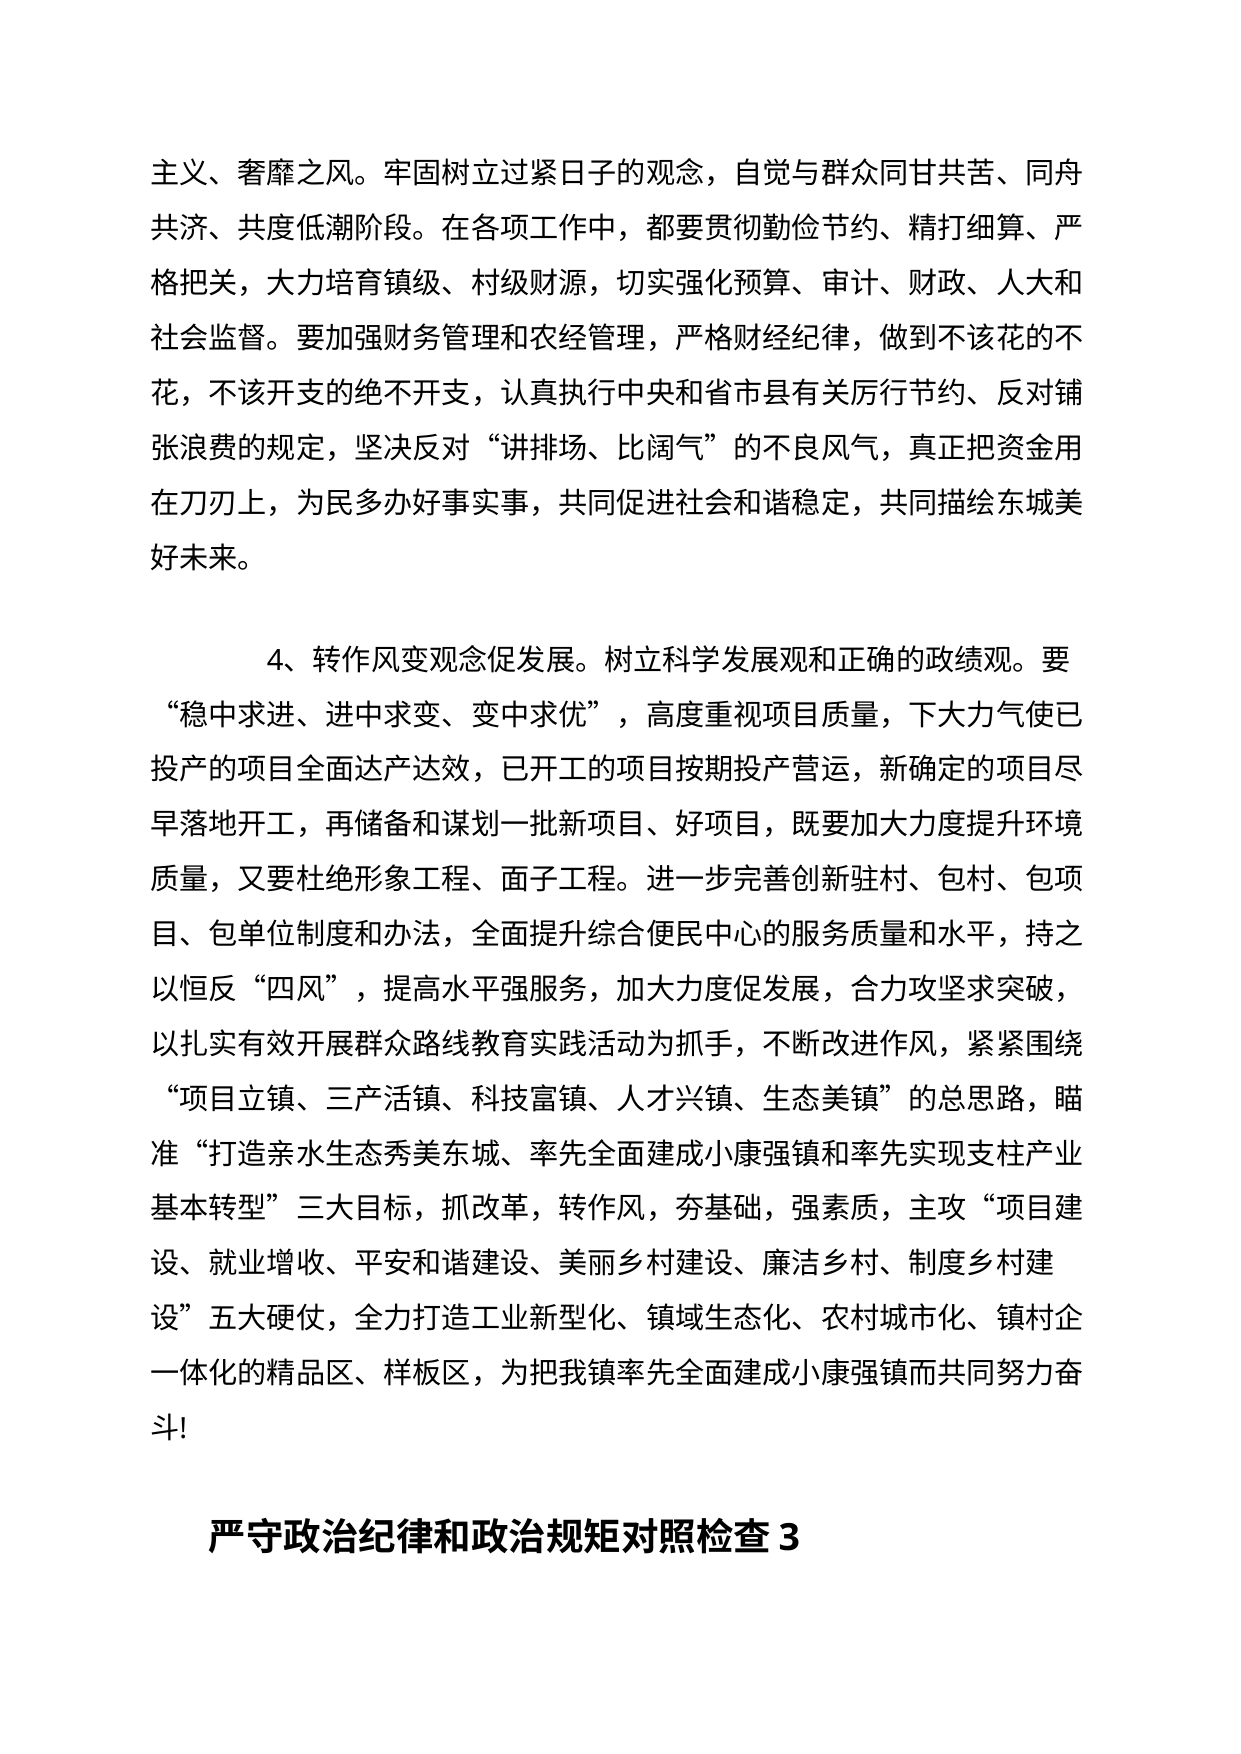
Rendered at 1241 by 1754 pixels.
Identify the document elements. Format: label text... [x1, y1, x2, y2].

text 4、转作风变观念促发展。树立科学发展观和正确的政绩观。要“稳中求进、进中求变、变中求优”，高度重视项目质量，下大力气使已投产的项目全面达产达效，已开工的项目按期投产营运，新确定的项目尽早落地开工，再储备和谋划一批新项目、好项目，既要加大力度提升环境质量，又要杜绝形象工程、面子工程。进一步完善创新驻村、包村、包项目、包单位制度和办法，全面提升综合便民中心的服务质量和水平，持之以恒反“四风”，提高水平强服务，加大力度促发展，合力攻坚求突破，以扎实有效开展群众路线教育实践活动为抓手，不断改进作风，紧紧围绕“项目立镇、三产活镇、科技富镇、人才兴镇、生态美镇”的总思路，瞄准“打造亲水生态秀美东城、率先全面建成小康强镇和率先实现支柱产业基本转型”三大目标，抓改革，转作风，夯基础，强素质，主攻“项目建设、就业增收、平安和谐建设、美丽乡村建设、廉洁乡村、制度乡村建设”五大硬仗，全力打造工业新型化、镇域生态化、农村城市化、镇村企一体化的精品区、样板区，为把我镇率先全面建成小康强镇而共同努力奋斗! [150, 636, 1090, 1447]
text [150, 150, 1090, 577]
text 严守政治纪律和政治规矩对照检查3 [150, 1507, 1090, 1561]
